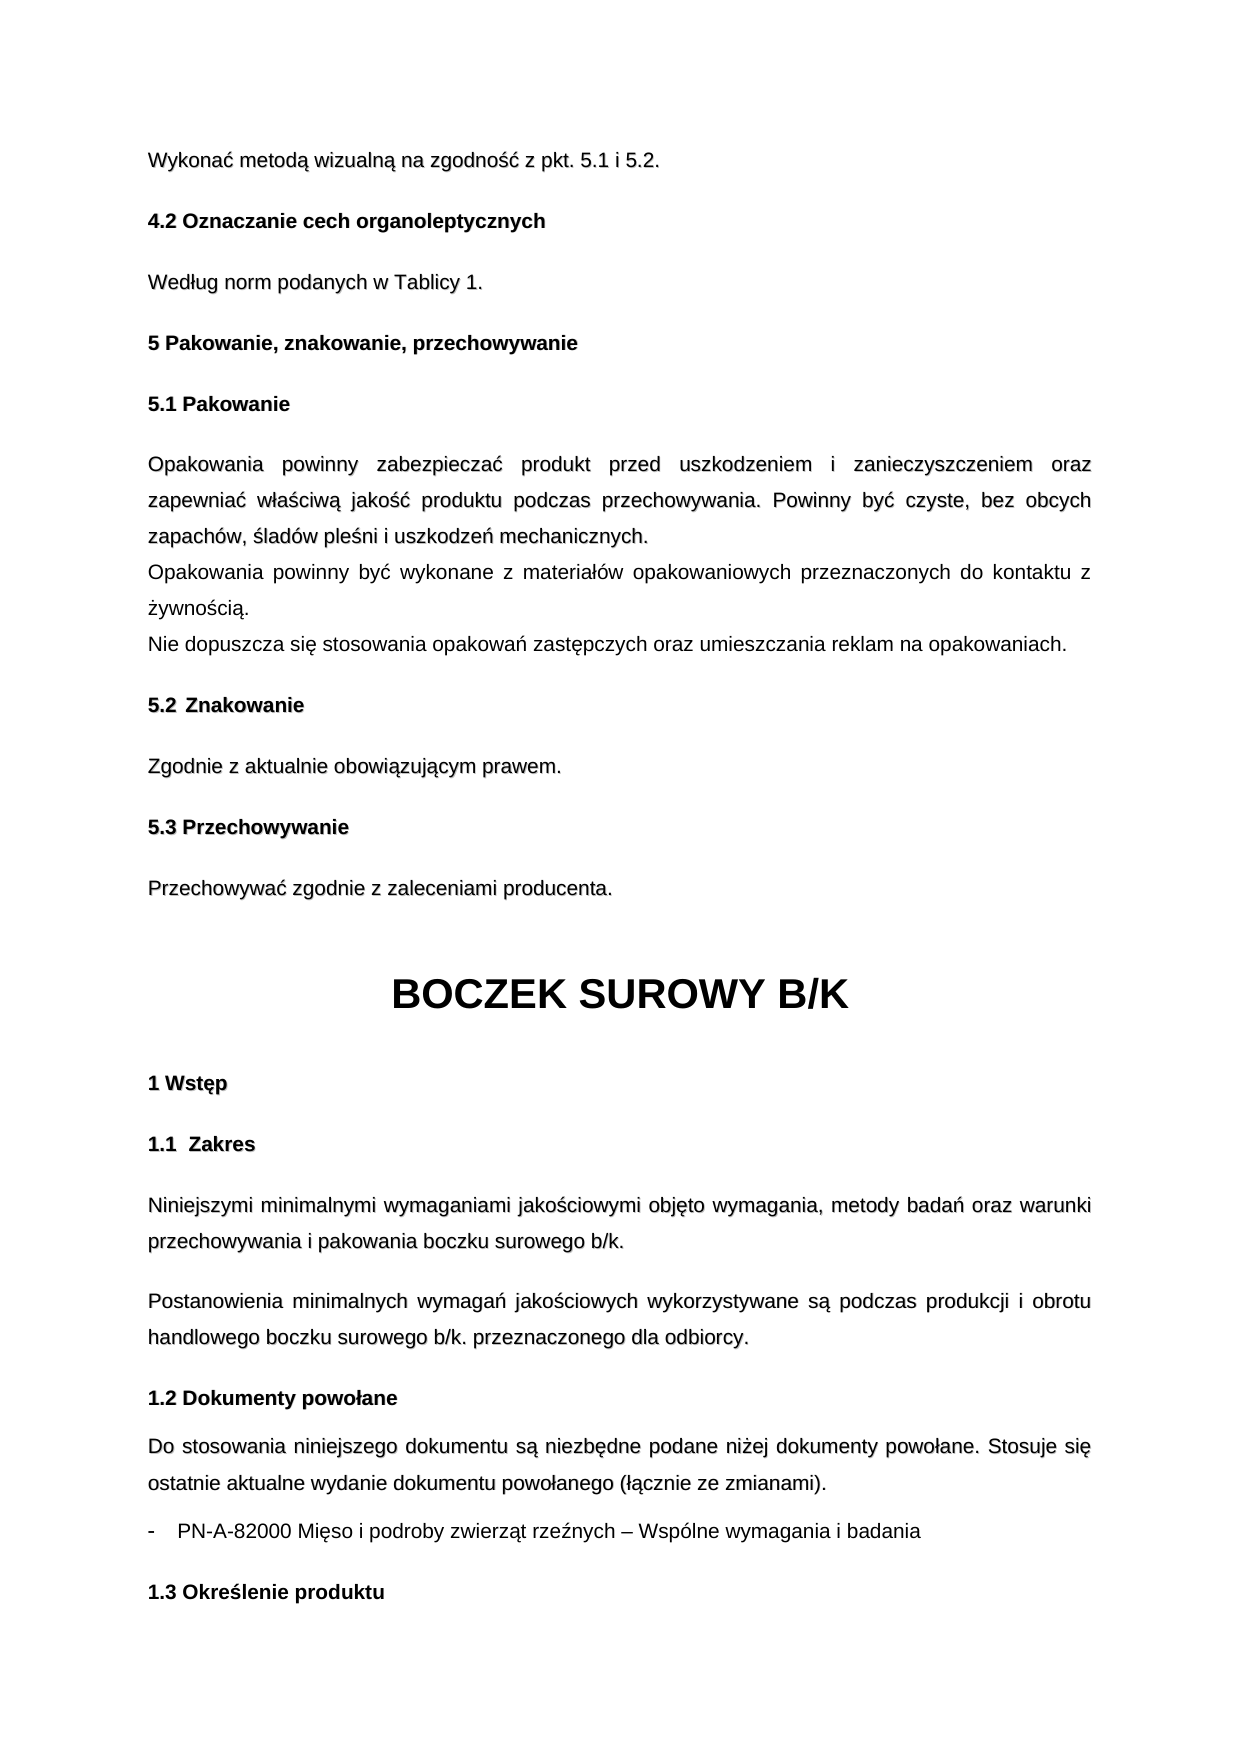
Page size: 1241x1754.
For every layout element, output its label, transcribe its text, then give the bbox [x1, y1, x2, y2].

text Opakowania powinny zabezpieczać produkt przed uszkodzeniem i zanieczyszczeniem oraz zapewniać właściwą jakość produktu podczas przechowywania. Powinny być czyste, bez obcych zapachów, śladów pleśni i uszkodzeń mechanicznych. [148, 452, 1093, 548]
text Opakowania powinny być wykonane z materiałów opakowaniowych przeznaczonych do kontaktu z żywnością. [148, 560, 1093, 620]
text Przechowywać zgodnie z zaleceniami producenta. [148, 876, 1093, 900]
list Znakowanie [148, 693, 1093, 717]
list Zakres [148, 1132, 1093, 1156]
text Nie dopuszcza się stosowania opakowań zastępczych oraz umieszczania reklam na opakowaniach. [148, 632, 1093, 656]
text 5 Pakowanie, znakowanie, przechowywanie [148, 330, 1093, 354]
text Wykonać metodą wizualną na zgodność z pkt. 5.1 i 5.2. [148, 148, 1093, 172]
text 1.2 Dokumenty powołane [148, 1385, 1093, 1409]
text 5.1 Pakowanie [148, 391, 1093, 415]
text Zgodnie z aktualnie obowiązującym prawem. [148, 754, 1093, 778]
text Postanowienia minimalnych wymagań jakościowych wykorzystywane są podczas produkcji i obrotu handlowego boczku surowego b/k. przeznaczonego dla odbiorcy. [148, 1288, 1093, 1348]
text 4.2 Oznaczanie cech organoleptycznych [148, 208, 1093, 232]
text Niniejszymi minimalnymi wymaganiami jakościowymi objęto wymagania, metody badań oraz warunki przechowywania i pakowania boczku surowego b/k. [148, 1193, 1093, 1253]
text 1.3 Określenie produktu [148, 1580, 1093, 1604]
text 5.3 Przechowywanie [148, 815, 1093, 839]
text Według norm podanych w Tablicy 1. [148, 269, 1093, 293]
text 1 Wstęp [148, 1071, 1093, 1095]
text boczek surowy b/k [148, 969, 1093, 1017]
list PN-A-82000 Mięso i podroby zwierząt rzeźnych – Wspólne wymagania i badania [148, 1519, 1093, 1543]
text Do stosowania niniejszego dokumentu są niezbędne podane niżej dokumenty powołane. Stosuje się ostatnie aktualne wydanie dokumentu powołanego (łącznie ze zmianami). [148, 1434, 1093, 1494]
